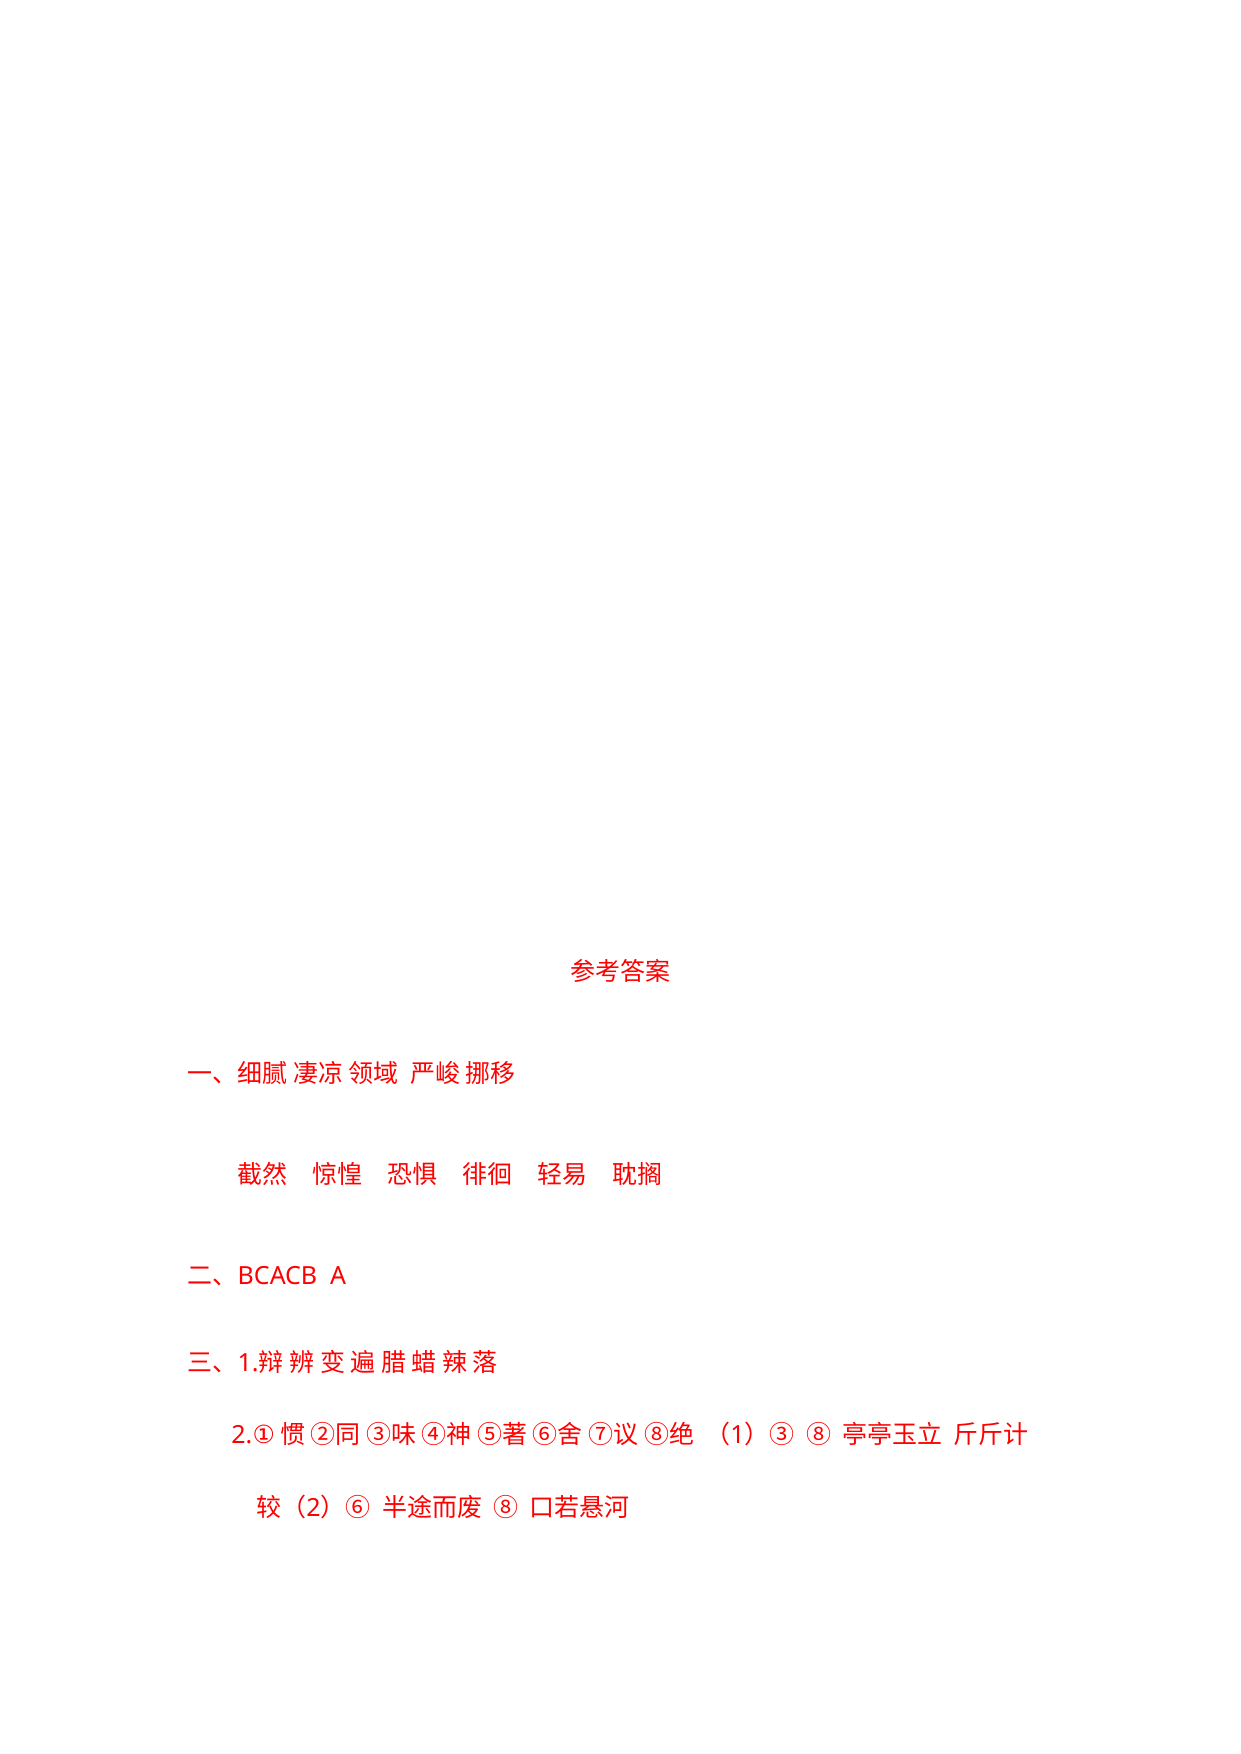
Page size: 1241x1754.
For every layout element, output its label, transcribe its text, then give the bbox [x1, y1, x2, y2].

text 参考答案 [187, 937, 1053, 1002]
text 一、细腻 凄凉 领域 严峻 挪移 [187, 1039, 1053, 1104]
text 截然 惊惶 恐惧 徘徊 轻易 耽搁 [187, 1140, 1053, 1205]
text 三、1.辩 辨 变 遍 腊 蜡 辣 落 [187, 1342, 1053, 1379]
text 二、BCACB A [187, 1241, 1053, 1306]
text 2.①惯 ②同 ③味 ④神 ⑤著 ⑥舍 ⑦议 ⑧绝 （1）③ ⑧ 亭亭玉立 斤斤计较（2）⑥ 半途而废 ⑧ 口若悬河 [231, 1415, 1053, 1524]
